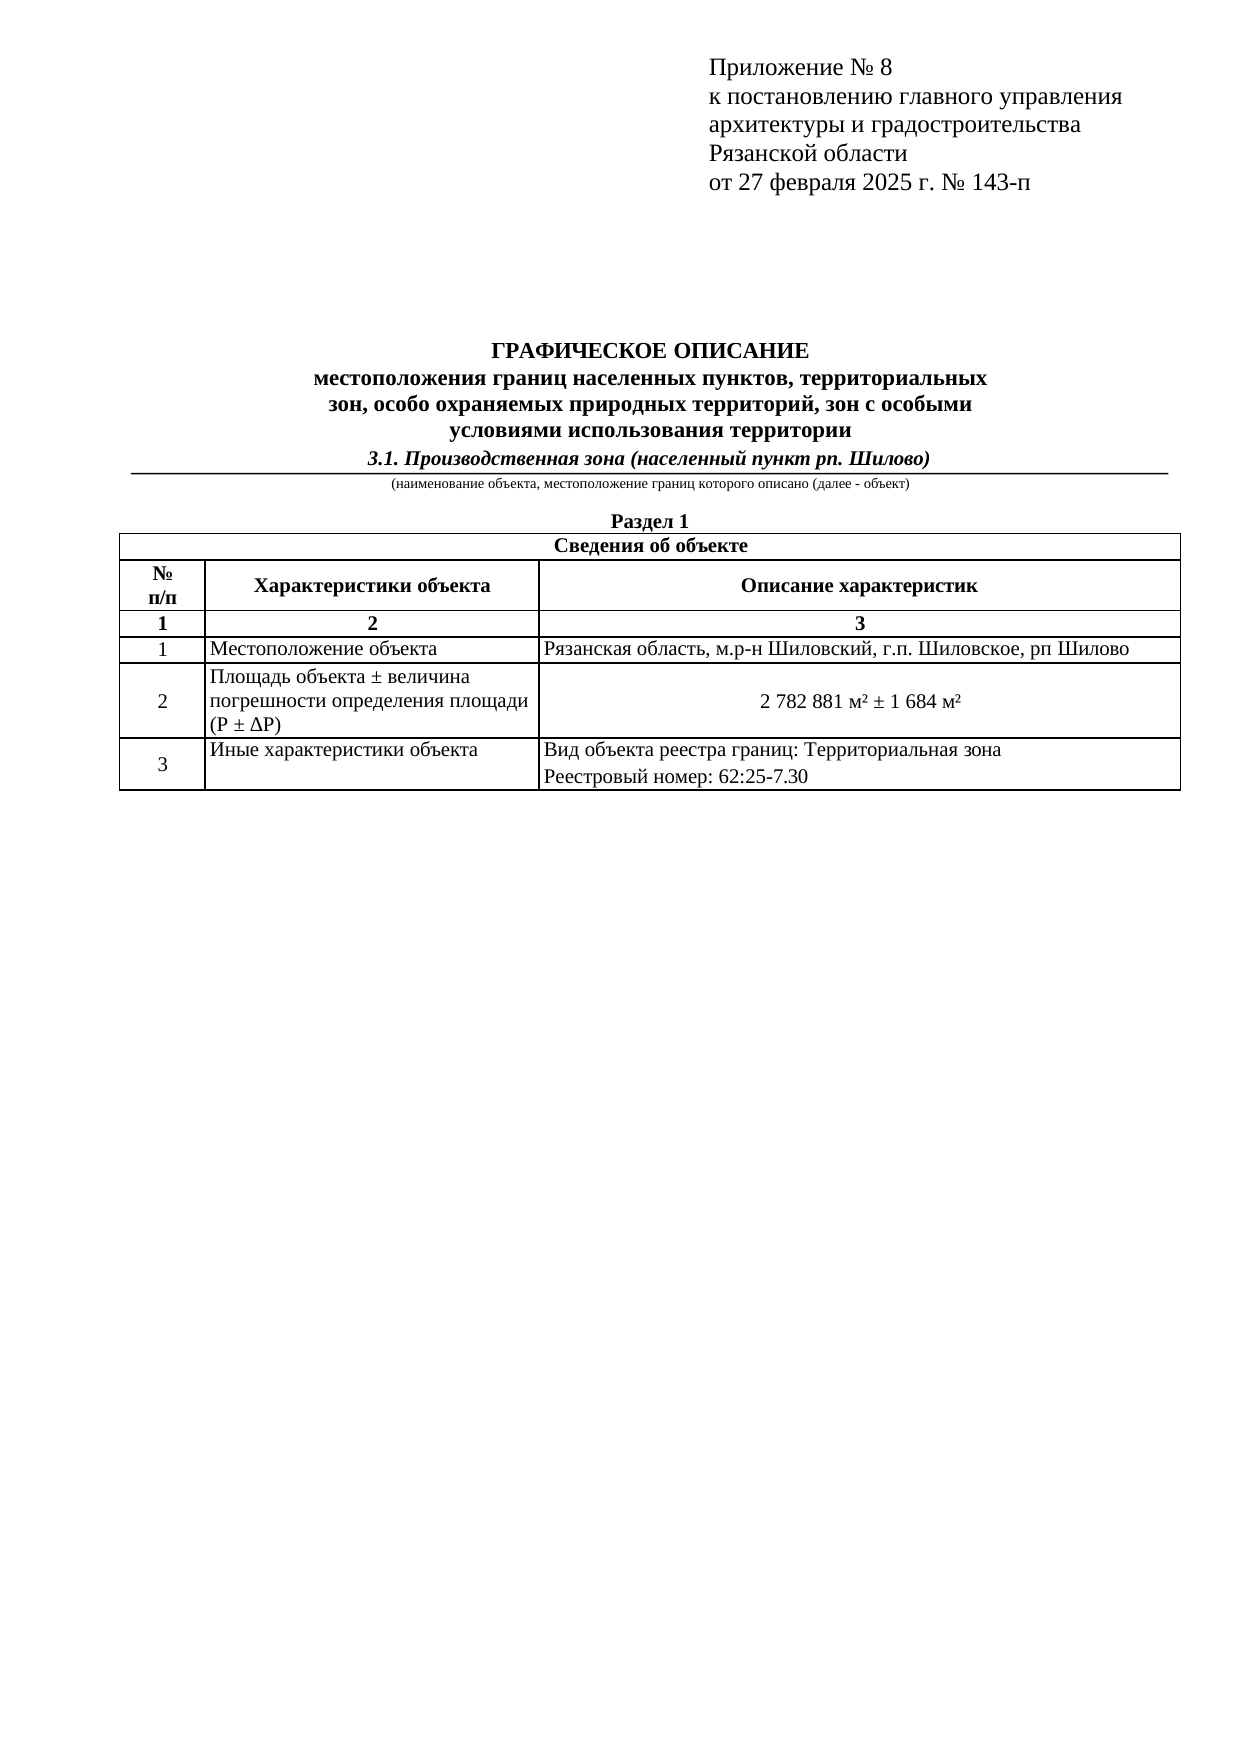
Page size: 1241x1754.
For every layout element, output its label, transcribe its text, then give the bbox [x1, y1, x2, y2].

table_cell Иные характеристики объекта [206, 739, 538, 789]
text Приложение № 8 [708, 52, 1196, 81]
text к постановлению главного управления [708, 81, 1196, 109]
table_cell 2 [120, 664, 204, 737]
text местоположения границ населенных пунктов, территориальных зон, особо охраняемых природных территорий, зон с особыми условиями использования территории [298, 363, 1002, 443]
table_cell 1 [120, 611, 204, 636]
text Рязанской области [708, 138, 1196, 167]
table_cell 3 [540, 611, 1180, 636]
text архитектуры и градостроительства [708, 109, 1196, 138]
text 3.1. Производственная зона (населенный пункт рп. Шилово) [368, 446, 1196, 470]
table_cell Местоположение объекта [206, 638, 538, 662]
table_cell Характеристики объекта [206, 561, 538, 610]
table_cell Площадь объекта ± величина погрешности определения площади (P ± ∆P) [206, 664, 538, 737]
table_cell 2 782 881 м² ± 1 684 м² [540, 664, 1180, 737]
table_header Сведения об объекте [120, 534, 1180, 559]
text ГРАФИЧЕСКОЕ ОПИСАНИЕ [298, 337, 1002, 363]
table_cell Вид объекта реестра границ: Территориальная зона Реестровый номер: 62:25-7.30 [540, 739, 1180, 789]
table_cell 2 [206, 611, 538, 636]
table_cell Описание характеристик [540, 561, 1180, 610]
text Раздел 1 [298, 509, 1002, 533]
table_cell № п/п [120, 561, 204, 610]
table_cell Рязанская область, м.р-н Шиловский, г.п. Шиловское, рп Шилово [540, 638, 1180, 662]
table_cell 3 [120, 739, 204, 789]
text (наименование объекта, местоположение границ которого описано (далее - объект) [298, 470, 1002, 491]
text от 27 февраля 2025 г. № 143-п [708, 167, 1196, 196]
table_cell 1 [120, 638, 204, 662]
